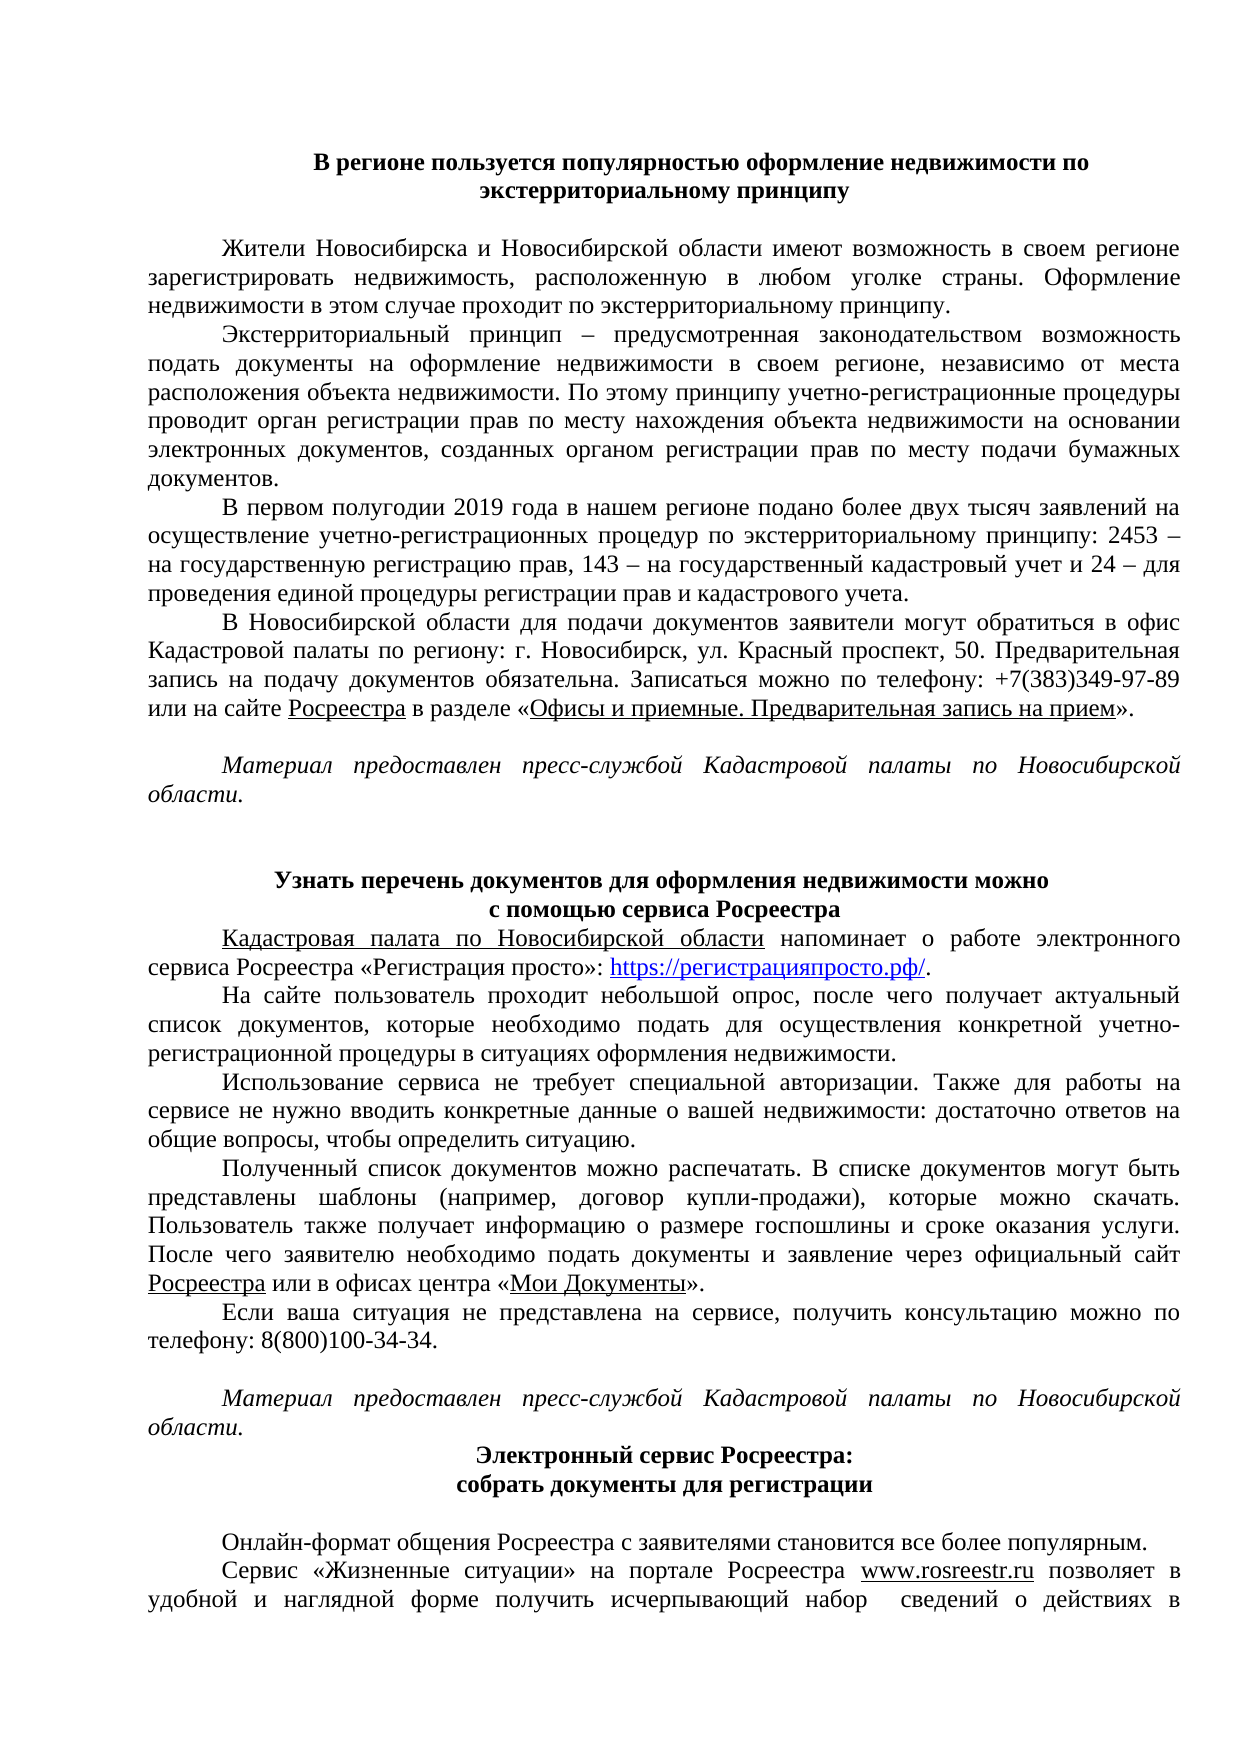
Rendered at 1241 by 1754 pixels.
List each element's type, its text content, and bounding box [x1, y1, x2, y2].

text Жители Новосибирска и Новосибирской области имеют возможность в своем регионе зарегистрировать недвижимость, расположенную в любом уголке страны. Оформление недвижимости в этом случае проходит по экстерриториальному принципу. [148, 233, 1181, 319]
text Материал предоставлен пресс-службой Кадастровой палаты по Новосибирской области. [148, 751, 1181, 808]
text Экстерриториальный принцип – предусмотренная законодательством возможность подать документы на оформление недвижимости в своем регионе, независимо от места расположения объекта недвижимости. По этому принципу учетно-регистрационные процедуры проводит орган регистрации прав по месту нахождения объекта недвижимости на основании электронных документов, созданных органом регистрации прав по месту подачи бумажных документов. [148, 319, 1181, 492]
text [148, 1556, 1181, 1613]
text В регионе пользуется популярностью оформление недвижимости по экстерриториальному принципу [148, 147, 1181, 204]
text Использование сервиса не требует специальной авторизации. Также для работы на сервисе не нужно вводить конкретные данные о вашей недвижимости: достаточно ответов на общие вопросы, чтобы определить ситуацию. [148, 1067, 1181, 1153]
text Полученный список документов можно распечатать. В списке документов могут быть представлены шаблоны (например, договор купли-продажи), которые можно скачать. Пользователь также получает информацию о размере госпошлины и сроке оказания услуги. После чего заявителю необходимо подать документы и заявление через официальный сайт Росреестра или в офисах центра «Мои Документы». [148, 1153, 1181, 1297]
text Электронный сервис Росреестра: [148, 1441, 1181, 1469]
text На сайте пользователь проходит небольшой опрос, после чего получает актуальный список документов, которые необходимо подать для осуществления конкретной учетно-регистрационной процедуры в ситуациях оформления недвижимости. [148, 981, 1181, 1067]
text Материал предоставлен пресс-службой Кадастровой палаты по Новосибирской области. [148, 1383, 1181, 1441]
text Кадастровая палата по Новосибирской области напоминает о работе электронного сервиса Росреестра «Регистрация просто»: https://регистрацияпросто.рф/. [148, 923, 1181, 981]
text Если ваша ситуация не представлена на сервисе, получить консультацию можно по телефону: 8(800)100-34-34. [148, 1297, 1181, 1354]
text собрать документы для регистрации [148, 1469, 1181, 1498]
text Узнать перечень документов для оформления недвижимости можно с помощью сервиса Росреестра [148, 866, 1181, 923]
text В Новосибирской области для подачи документов заявители могут обратиться в офис Кадастровой палаты по региону: г. Новосибирск, ул. Красный проспект, 50. Предварительная запись на подачу документов обязательна. Записаться можно по телефону: +7(383)349-97-89 или на сайте Росреестра в разделе «Офисы и приемные. Предварительная запись на прием». [148, 607, 1181, 722]
text В первом полугодии 2019 года в нашем регионе подано более двух тысяч заявлений на осуществление учетно-регистрационных процедур по экстерриториальному принципу: 2453 – на государственную регистрацию прав, 143 – на государственный кадастровый учет и 24 – для проведения единой процедуры регистрации прав и кадастрового учета. [148, 492, 1181, 607]
text Онлайн-формат общения Росреестра с заявителями становится все более популярным. [148, 1527, 1181, 1556]
